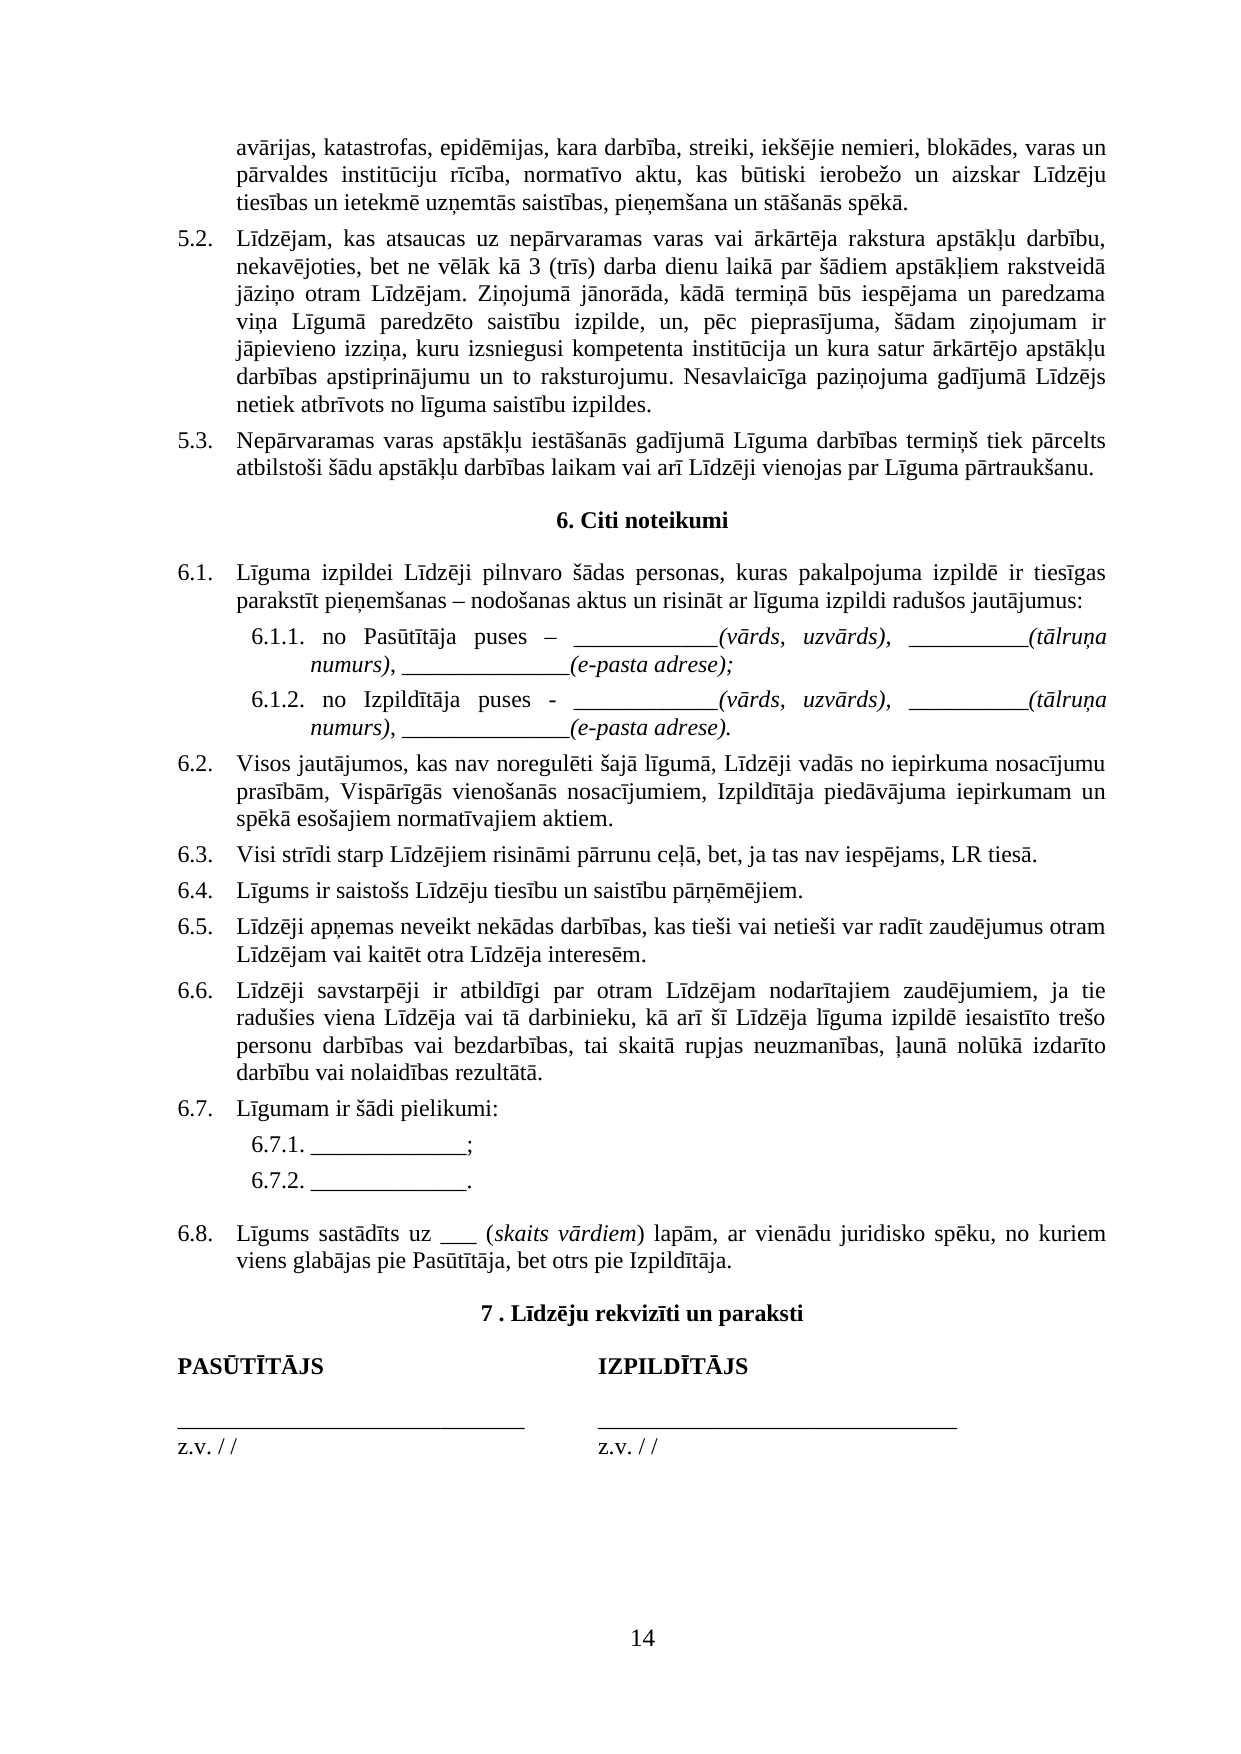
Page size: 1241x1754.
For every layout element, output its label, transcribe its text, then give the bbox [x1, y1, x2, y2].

text 6.4. Līgums ir saistošs Līdzēju tiesību un saistību pārņēmējiem. [177, 876, 1107, 904]
text 6.1.2. no Izpildītāja puses - ____________(vārds, uzvārds), __________(tālruņa numurs), ______________(e-pasta adrese). [251, 686, 1107, 741]
text 7 . Līdzēju rekvizīti un paraksti [177, 1299, 1107, 1327]
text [177, 133, 1107, 216]
text 6. Citi noteikumi [177, 506, 1107, 533]
text 6.5. Līdzēji apņemas neveikt nekādas darbības, kas tieši vai netieši var radīt zaudējumus otram Līdzējam vai kaitēt otra Līdzēja interesēm. [177, 912, 1107, 967]
text 6.7.1. _____________; [251, 1130, 1107, 1158]
text 6.3. Visi strīdi starp Līdzējiem risināmi pārrunu ceļā, bet, ja tas nav iespējams, LR tiesā. [177, 840, 1107, 868]
text 6.7. Līgumam ir šādi pielikumi: [177, 1094, 1107, 1122]
text 6.1.1. no Pasūtītāja puses – ____________(vārds, uzvārds), __________(tālruņa numurs), ______________(e-pasta adrese); [251, 622, 1107, 677]
table_header IZPILDĪTĀJS [587, 1352, 1007, 1404]
text 6.6. Līdzēji savstarpēji ir atbildīgi par otram Līdzējam nodarītajiem zaudējumiem, ja tie radušies viena Līdzēja vai tā darbinieku, kā arī šī Līdzēja līguma izpildē iesaistīto trešo personu darbības vai bezdarbības, tai skaitā rupjas neuzmanības, ļaunā nolūkā izdarīto darbību vai nolaidības rezultātā. [177, 976, 1107, 1086]
text 6.7.2. _____________. [251, 1166, 1107, 1194]
table_cell z.v. / / [587, 1432, 1007, 1459]
text 6.8. Līgums sastādīts uz ___ (skaits vārdiem) lapām, ar vienādu juridisko spēku, no kuriem viens glabājas pie Pasūtītāja, bet otrs pie Izpildītāja. [177, 1219, 1107, 1274]
table_cell _____________________________ [166, 1404, 587, 1432]
text 6.2. Visos jautājumos, kas nav noregulēti šajā līgumā, Līdzēji vadās no iepirkuma nosacījumu prasībām, Vispārīgās vienošanās nosacījumiem, Izpildītāja piedāvājuma iepirkumam un spēkā esošajiem normatīvajiem aktiem. [177, 749, 1107, 832]
text 5.2. Līdzējam, kas atsaucas uz nepārvaramas varas vai ārkārtēja rakstura apstākļu darbību, nekavējoties, bet ne vēlāk kā 3 (trīs) darba dienu laikā par šādiem apstākļiem rakstveidā jāziņo otram Līdzējam. Ziņojumā jānorāda, kādā termiņā būs iespējama un paredzama viņa Līgumā paredzēto saistību izpilde, un, pēc pieprasījuma, šādam ziņojumam ir jāpievieno izziņa, kuru izsniegusi kompetenta institūcija un kura satur ārkārtējo apstākļu darbības apstiprinājumu un to raksturojumu. Nesavlaicīga paziņojuma gadījumā Līdzējs netiek atbrīvots no līguma saistību izpildes. [177, 224, 1107, 417]
text 5.3. Nepārvaramas varas apstākļu iestāšanās gadījumā Līguma darbības termiņš tiek pārcelts atbilstoši šādu apstākļu darbības laikam vai arī Līdzēji vienojas par Līguma pārtraukšanu. [177, 426, 1107, 481]
table_cell ______________________________ [587, 1404, 1007, 1432]
text 6.1. Līguma izpildei Līdzēji pilnvaro šādas personas, kuras pakalpojuma izpildē ir tiesīgas parakstīt pieņemšanas – nodošanas aktus un risināt ar līguma izpildi radušos jautājumus: [177, 558, 1107, 614]
table_cell z.v. / / [166, 1432, 587, 1459]
table_header PASŪTĪTĀJS [166, 1352, 587, 1404]
